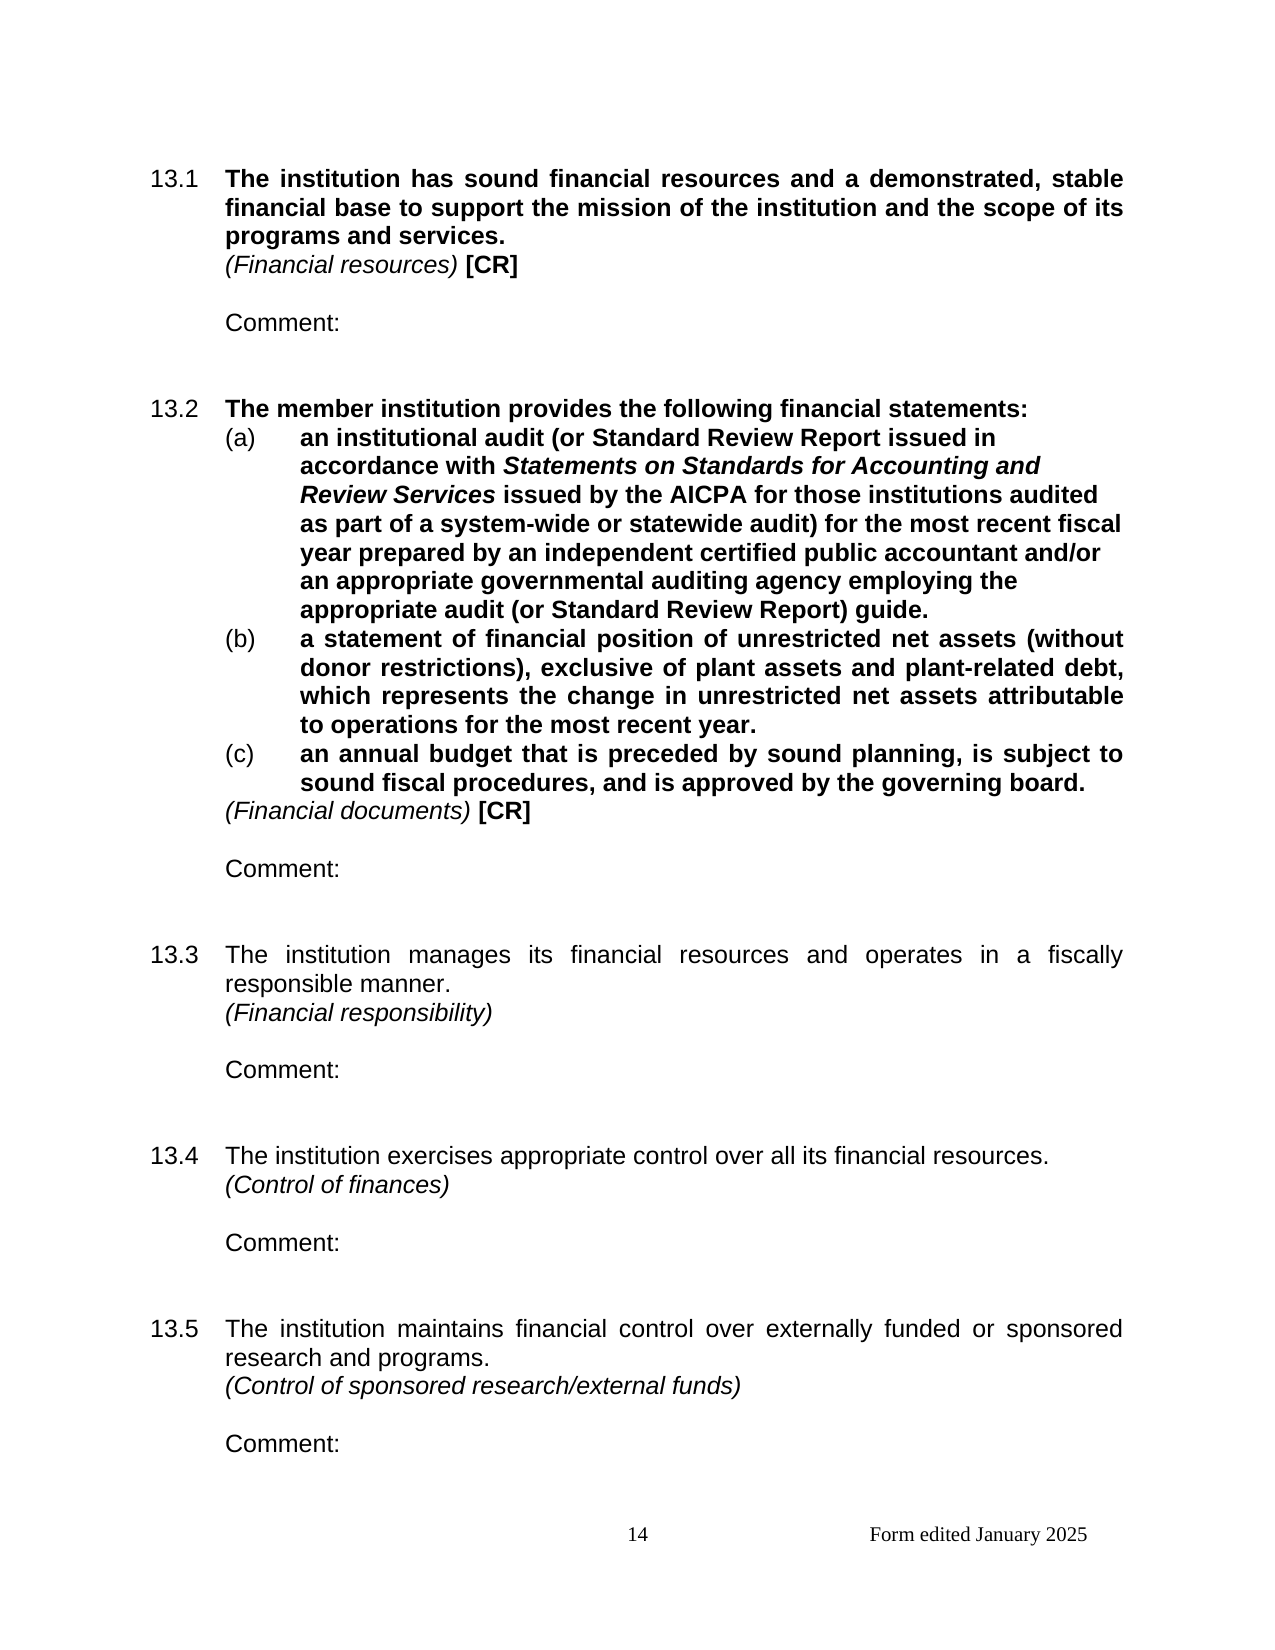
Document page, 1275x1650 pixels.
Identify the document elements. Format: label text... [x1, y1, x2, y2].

text (Financial resources) [CR] [225, 250, 1125, 279]
text (Control of sponsored research/external funds) [225, 1371, 1125, 1400]
text 13.4 The institution exercises appropriate control over all its financial resources. [150, 1141, 1125, 1170]
text (b) a statement of financial position of unrestricted net assets (without donor restrictions), exclusive of plant assets and plant-related debt, which represents the change in unrestricted net assets attributable to operations for the most recent year. [225, 624, 1125, 739]
text 13.2 The member institution provides the following financial statements: [150, 394, 1125, 422]
text Comment: [225, 1055, 1125, 1084]
text (c) an annual budget that is preceded by sound planning, is subject to sound fiscal procedures, and is approved by the governing board. [225, 739, 1125, 796]
text (a) an institutional audit (or Standard Review Report issued in accordance with Statements on Standards for Accounting and Review Services issued by the AICPA for those institutions audited as part of a system-wide or statewide audit) for the most recent fiscal year prepared by an independent certified public accountant and/or an appropriate governmental auditing agency employing the appropriate audit (or Standard Review Report) guide. [225, 422, 1125, 624]
text Comment: [225, 1429, 1125, 1457]
text (Financial responsibility) [225, 997, 1125, 1026]
text Comment: [225, 854, 1125, 882]
text 13.3 The institution manages its financial resources and operates in a fiscally responsible manner. [150, 940, 1125, 997]
text (Control of finances) [225, 1170, 1125, 1199]
text Comment: [225, 307, 1125, 336]
text 13.1 The institution has sound financial resources and a demonstrated, stable financial base to support the mission of the institution and the scope of its programs and services. [150, 164, 1125, 250]
text Comment: [225, 1227, 1125, 1256]
text (Financial documents) [CR] [225, 796, 1125, 825]
text 13.5 The institution maintains financial control over externally funded or sponsored research and programs. [150, 1314, 1125, 1371]
